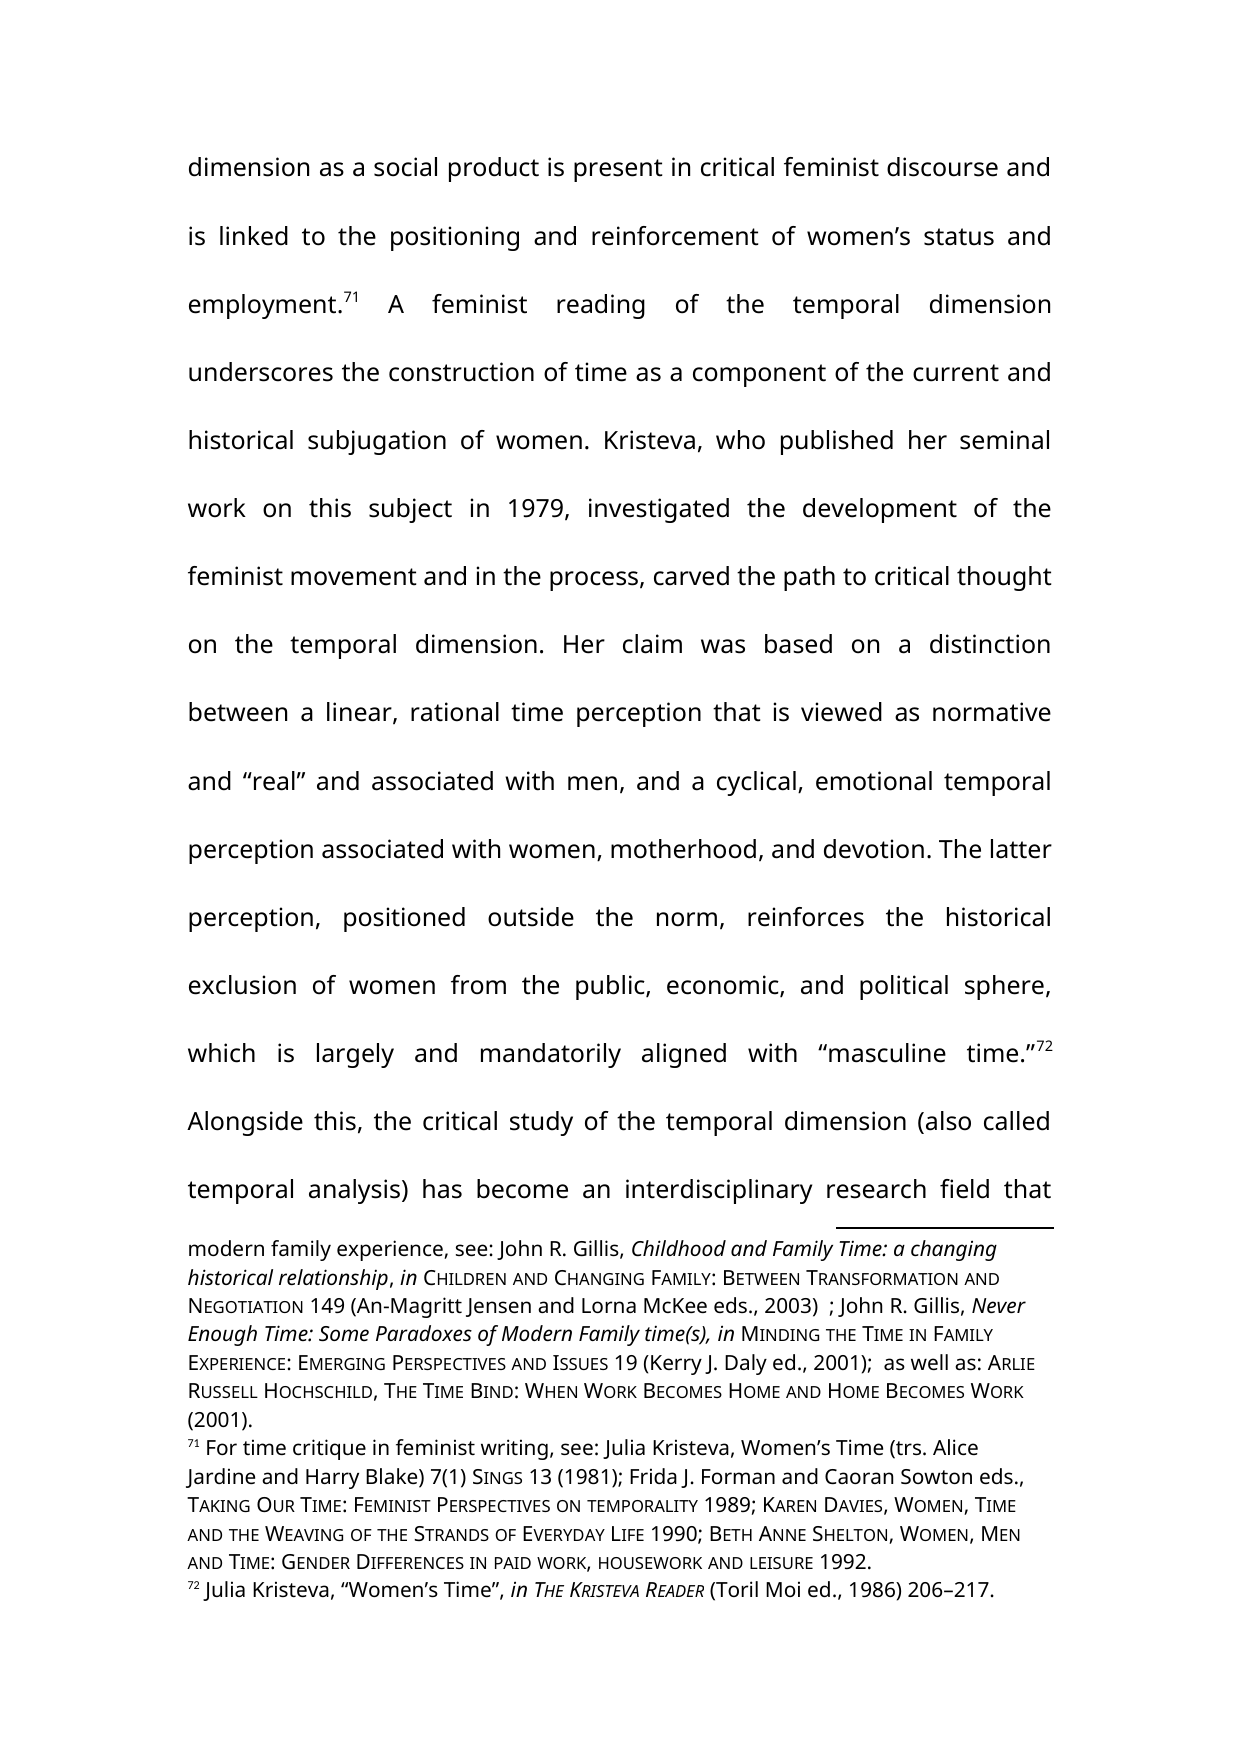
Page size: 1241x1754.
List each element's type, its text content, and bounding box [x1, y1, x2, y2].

text Viewing the temporal dimension as a product of social construction unveils temporal perception as the outcome of historical, economic, political, and social processes, designed, among other things, to establish social order, stability, trade systems, and historical continuity. This idea enables a critical perspective that examines the outcomes of time as a social construction, and seeks to deconstruct temporal “givens” whose social essence is nearly invisible. The critical approach to the temporal dimension as a social product is present in critical feminist discourse and is linked to the positioning and reinforcement of women’s status and employment. A feminist reading of the temporal dimension underscores the construction of time as a component of the current and historical subjugation of women. Kristeva, who published her seminal work on this subject in 1979, investigated the development of the feminist movement and in the process, carved the path to critical thought on the temporal dimension. Her claim was based on a distinction between a linear, rational time perception that is viewed as normative and “real” and associated with men, and a cyclical, emotional temporal perception associated with women, motherhood, and devotion. The latter perception, positioned outside the norm, reinforces the historical exclusion of women from the public, economic, and political sphere, which is largely and mandatorily aligned with “masculine time.” Alongside this, the critical study of the temporal dimension (also called temporal analysis) has become an interdisciplinary research field that produces discursive tools in fields such as sociology, anthropology, economics, and social sciences. I believe there is a direct and significant link between the critical analysis of time and my demand to place Parents in Disability among those affected by its negative construction, to view their needs as part of the discourse on rights, and recognize that their activity extends beyond the private sphere. [187, 150, 1053, 1206]
